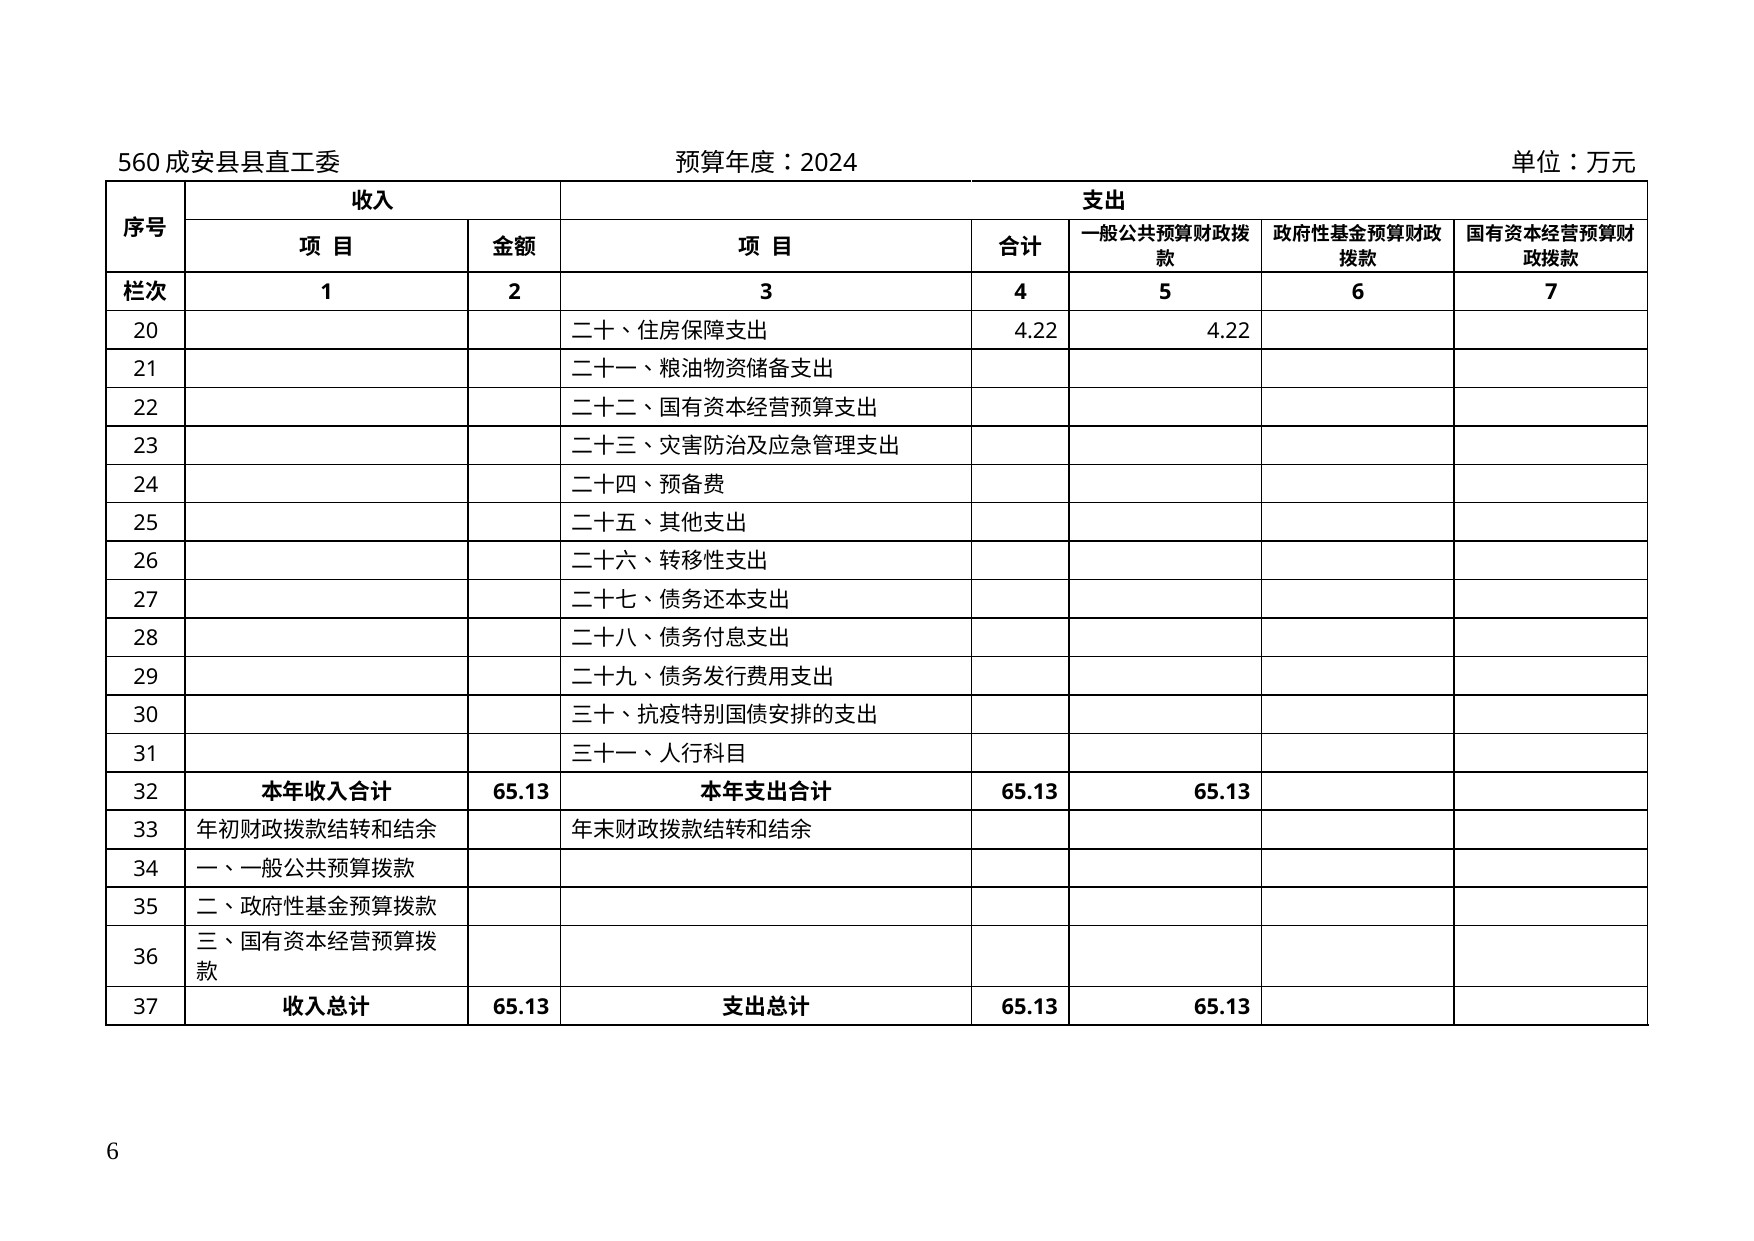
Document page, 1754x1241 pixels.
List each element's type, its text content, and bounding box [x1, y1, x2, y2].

table_cell 栏次 [107, 273, 184, 310]
table_cell [469, 926, 560, 986]
table_cell [186, 388, 467, 425]
table_cell [972, 350, 1068, 387]
table_cell 三十一、人行科目 [561, 734, 971, 771]
table_cell [469, 657, 560, 694]
table_cell [1070, 542, 1261, 579]
table_header 预算年度：2024 [561, 143, 971, 180]
table_cell [1070, 427, 1261, 463]
table_cell [1070, 580, 1261, 617]
table_cell 21 [107, 350, 184, 387]
table_cell 26 [107, 542, 184, 579]
table_header 单位：万元 [972, 143, 1647, 180]
table_cell [1070, 811, 1261, 848]
table_cell [186, 350, 467, 387]
table_cell [1070, 619, 1261, 656]
table_cell 政府性基金预算财政 拨款 [1262, 220, 1453, 271]
table_cell [1070, 888, 1261, 925]
table_cell [972, 734, 1068, 771]
table_cell [1455, 734, 1647, 771]
table_cell [972, 811, 1068, 848]
table_cell [1262, 811, 1453, 848]
table_cell 28 [107, 619, 184, 656]
table_cell [1070, 388, 1261, 425]
table_cell 二十一、粮油物资储备支出 [561, 350, 971, 387]
table_cell [469, 580, 560, 617]
table_cell [1455, 773, 1647, 809]
table_cell [1455, 850, 1647, 886]
table_cell 二十八、债务付息支出 [561, 619, 971, 656]
table_cell 30 [107, 696, 184, 732]
table_cell [972, 542, 1068, 579]
table_cell 二十四、预备费 [561, 465, 971, 502]
table_cell 金额 [469, 220, 560, 271]
table_cell 6 [1262, 273, 1453, 310]
table_cell 4.22 [972, 311, 1068, 348]
table_cell 34 [107, 850, 184, 886]
table_cell [1455, 580, 1647, 617]
table_cell [1262, 427, 1453, 463]
table_cell 序号 [107, 182, 184, 271]
table_cell [186, 696, 467, 732]
table_cell [1455, 350, 1647, 387]
table_cell 年末财政拨款结转和结余 [561, 811, 971, 848]
table_cell [469, 619, 560, 656]
table_cell [1262, 311, 1453, 348]
table_cell [972, 580, 1068, 617]
table_cell 支出总计 [561, 987, 971, 1024]
table_cell [1262, 580, 1453, 617]
table_cell 二十六、转移性支出 [561, 542, 971, 579]
table_cell [469, 734, 560, 771]
table_cell [1262, 773, 1453, 809]
table_cell [972, 388, 1068, 425]
table_cell [1070, 503, 1261, 540]
table_cell [1262, 503, 1453, 540]
table_cell [561, 850, 971, 886]
table_cell [469, 427, 560, 463]
table_cell 收入 [186, 182, 560, 219]
table_cell 36 [107, 926, 184, 986]
table_cell 三十、抗疫特别国债安排的支出 [561, 696, 971, 732]
table_cell [469, 465, 560, 502]
table_cell [1455, 311, 1647, 348]
table_cell 项 目 [561, 220, 971, 271]
table_cell 三、国有资本经营预算拨款 [186, 926, 467, 986]
table_cell 二十五、其他支出 [561, 503, 971, 540]
table_cell [1455, 926, 1647, 986]
table_cell [1070, 734, 1261, 771]
table_cell 5 [1070, 273, 1261, 310]
table_cell [1262, 465, 1453, 502]
table_cell [1455, 542, 1647, 579]
table_cell [1262, 926, 1453, 986]
table_cell 65.13 [1070, 773, 1261, 809]
table_cell [1455, 465, 1647, 502]
table_cell [469, 311, 560, 348]
table_cell 国有资本经营预算财政拨款 [1455, 220, 1647, 271]
table_cell 65.13 [469, 987, 560, 1024]
table_cell [1262, 850, 1453, 886]
table_cell [469, 388, 560, 425]
table_cell [972, 503, 1068, 540]
table_cell [469, 850, 560, 886]
table_cell [1262, 888, 1453, 925]
table_cell 二十、住房保障支出 [561, 311, 971, 348]
table_cell [1262, 388, 1453, 425]
table_cell 项 目 [186, 220, 467, 271]
table_cell [186, 427, 467, 463]
table_cell [469, 503, 560, 540]
table_cell 二、政府性基金预算拨款 [186, 888, 467, 925]
table_cell 二十二、国有资本经营预算支出 [561, 388, 971, 425]
table_cell 2 [469, 273, 560, 310]
table_cell [1455, 427, 1647, 463]
table_cell [186, 503, 467, 540]
table_cell [972, 850, 1068, 886]
table_cell [1262, 657, 1453, 694]
table_cell [186, 734, 467, 771]
table_cell [1455, 696, 1647, 732]
table_cell [1455, 888, 1647, 925]
table_cell 37 [107, 987, 184, 1024]
table_cell [469, 811, 560, 848]
table_cell [469, 888, 560, 925]
table_cell 本年支出合计 [561, 773, 971, 809]
table_cell [1455, 503, 1647, 540]
table_cell [972, 696, 1068, 732]
table_cell [186, 465, 467, 502]
table_cell 25 [107, 503, 184, 540]
table_cell 22 [107, 388, 184, 425]
table_cell [972, 657, 1068, 694]
table_cell [561, 926, 971, 986]
table_cell 支出 [561, 182, 1647, 219]
table_cell 20 [107, 311, 184, 348]
table_cell 32 [107, 773, 184, 809]
table_cell [186, 580, 467, 617]
table_cell 4.22 [1070, 311, 1261, 348]
table_cell 65.13 [1070, 987, 1261, 1024]
table_cell [469, 350, 560, 387]
table_cell [1070, 926, 1261, 986]
table_cell [972, 926, 1068, 986]
table_cell 24 [107, 465, 184, 502]
table_cell 27 [107, 580, 184, 617]
table_cell 二十九、债务发行费用支出 [561, 657, 971, 694]
table_cell 65.13 [469, 773, 560, 809]
table_cell 65.13 [972, 773, 1068, 809]
table_cell [1455, 388, 1647, 425]
table_cell 合计 [972, 220, 1068, 271]
table_cell [186, 311, 467, 348]
table_cell [1262, 696, 1453, 732]
table_cell [1070, 850, 1261, 886]
table_cell [186, 619, 467, 656]
table_cell [1262, 987, 1453, 1024]
table_cell [469, 696, 560, 732]
table_cell 年初财政拨款结转和结余 [186, 811, 467, 848]
table_cell 65.13 [972, 987, 1068, 1024]
table_cell [186, 657, 467, 694]
table_cell [972, 888, 1068, 925]
table_cell [1070, 465, 1261, 502]
table_cell [1455, 811, 1647, 848]
table_header 560成安县县直工委 [107, 143, 560, 180]
table_cell 31 [107, 734, 184, 771]
table_cell [1262, 542, 1453, 579]
table_cell 二十七、债务还本支出 [561, 580, 971, 617]
table_cell [469, 542, 560, 579]
table_cell [1070, 350, 1261, 387]
table_cell [1262, 619, 1453, 656]
table_cell [1070, 696, 1261, 732]
table_cell [972, 465, 1068, 502]
table_cell 1 [186, 273, 467, 310]
table_cell 23 [107, 427, 184, 463]
table_cell 收入总计 [186, 987, 467, 1024]
table_cell 4 [972, 273, 1068, 310]
table_cell [1070, 657, 1261, 694]
table_cell [972, 619, 1068, 656]
table_cell 35 [107, 888, 184, 925]
table_cell [1455, 987, 1647, 1024]
table_cell 二十三、灾害防治及应急管理支出 [561, 427, 971, 463]
table_cell 一般公共预算财政拨款 [1070, 220, 1261, 271]
table_cell [1455, 657, 1647, 694]
table_cell 一、一般公共预算拨款 [186, 850, 467, 886]
table_cell [1455, 619, 1647, 656]
table_cell 本年收入合计 [186, 773, 467, 809]
table_cell 7 [1455, 273, 1647, 310]
table_cell 3 [561, 273, 971, 310]
table_cell [972, 427, 1068, 463]
table_cell [1262, 350, 1453, 387]
table_cell [186, 542, 467, 579]
table_cell [1262, 734, 1453, 771]
table_cell [561, 888, 971, 925]
table_cell 29 [107, 657, 184, 694]
table_cell 33 [107, 811, 184, 848]
